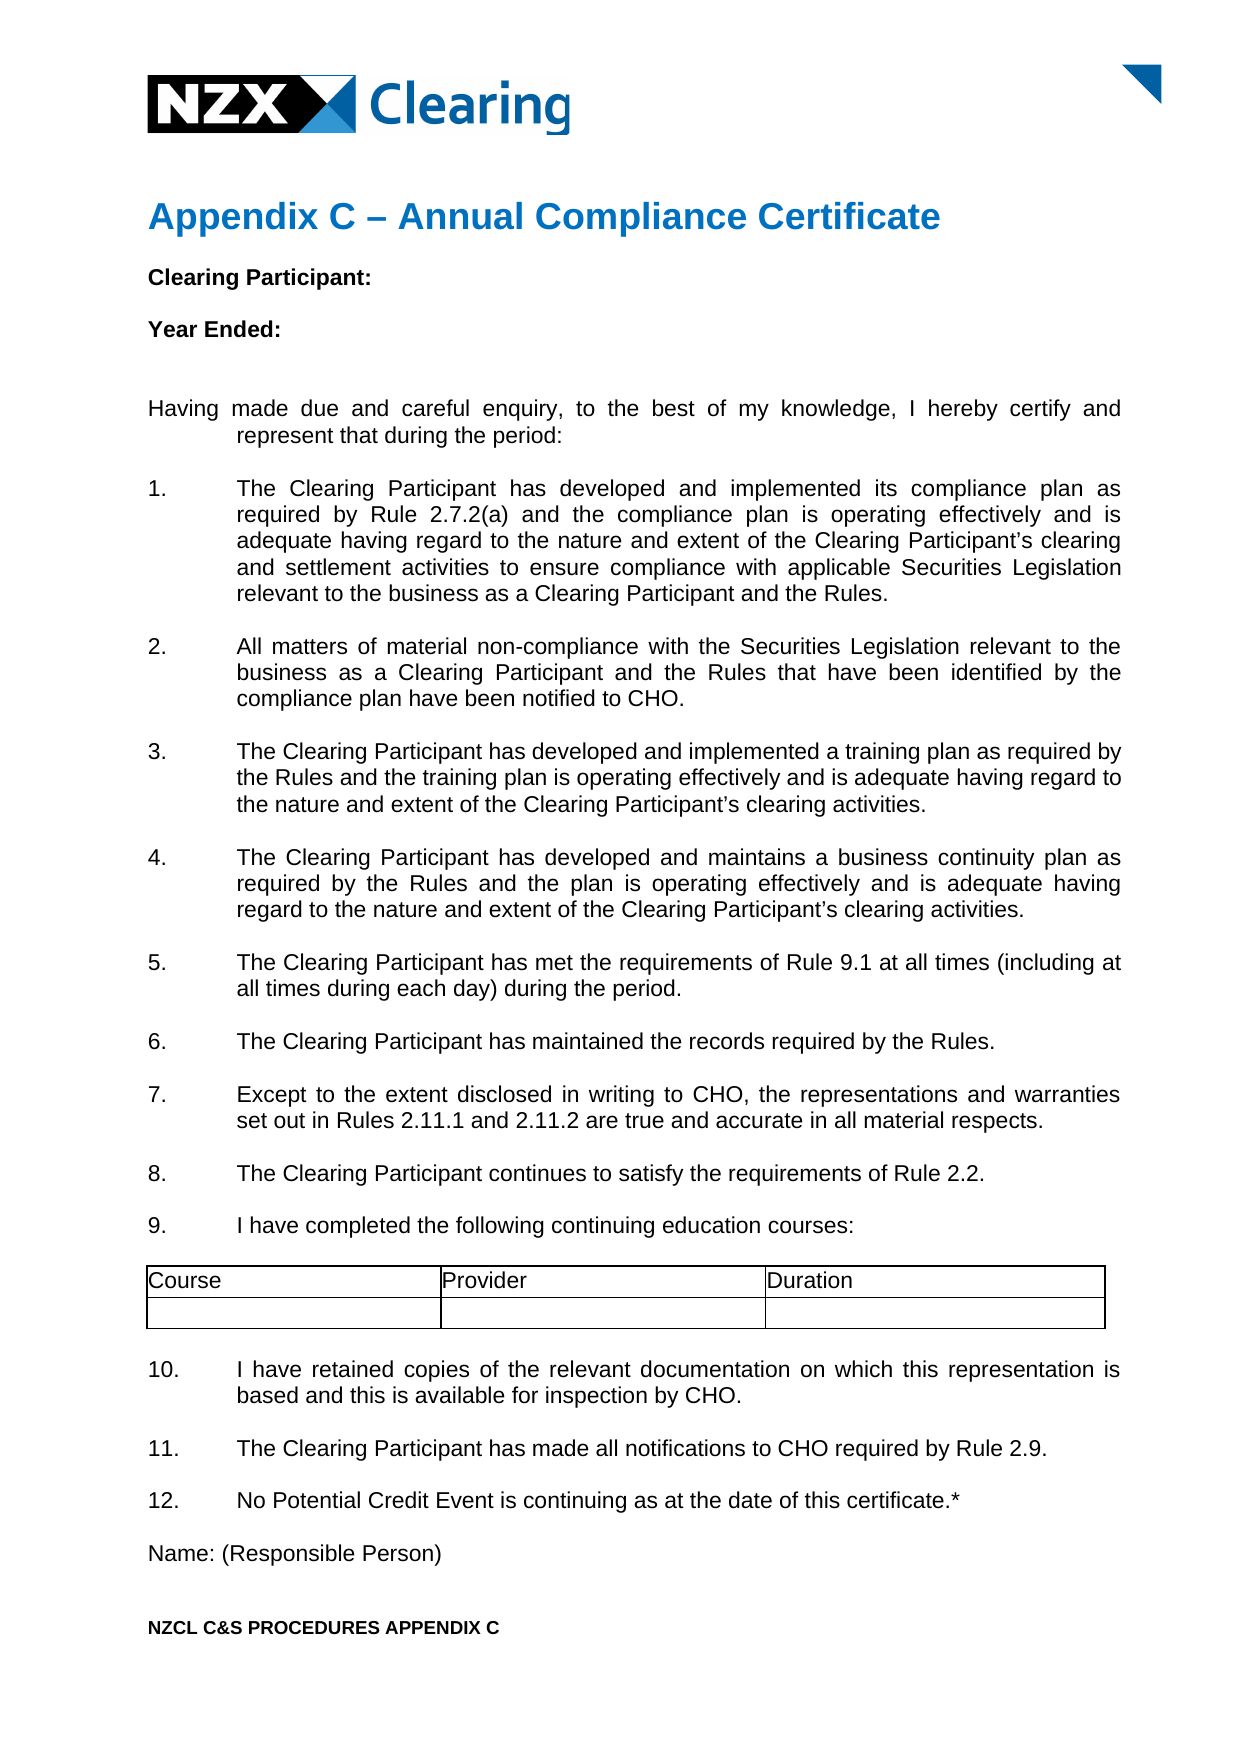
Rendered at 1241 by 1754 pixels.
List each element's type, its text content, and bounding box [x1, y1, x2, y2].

text 7. Except to the extent disclosed in writing to CHO, the representations and warranties set out in Rules 2.11.1 and 2.11.2 are true and accurate in all material respects. [148, 1081, 1122, 1133]
table_header Provider [442, 1267, 765, 1296]
text 12. No Potential Credit Event is continuing as at the date of this certificate.* [148, 1487, 1122, 1514]
text Having made due and careful enquiry, to the best of my knowledge, I hereby certify and represent that during the period: [148, 395, 1122, 448]
table_header Course [148, 1267, 440, 1296]
text 5. The Clearing Participant has met the requirements of Rule 9.1 at all times (including at all times during each day) during the period. [148, 949, 1122, 1002]
picture [147, 75, 570, 135]
text 1. The Clearing Participant has developed and implemented its compliance plan as required by Rule 2.7.2(a) and the compliance plan is operating effectively and is adequate having regard to the nature and extent of the Clearing Participant’s clearing and settlement activities to ensure compliance with applicable Securities Legislation relevant to the business as a Clearing Participant and the Rules. [148, 474, 1122, 606]
text 10. I have retained copies of the relevant documentation on which this representation is based and this is available for inspection by CHO. [148, 1356, 1122, 1408]
table_cell [766, 1298, 1104, 1328]
text 6. The Clearing Participant has maintained the records required by the Rules. [148, 1028, 1122, 1054]
text Clearing Participant: [148, 264, 1122, 290]
table_cell [442, 1298, 765, 1328]
text 4. The Clearing Participant has developed and maintains a business continuity plan as required by the Rules and the plan is operating effectively and is adequate having regard to the nature and extent of the Clearing Participant’s clearing activities. [148, 843, 1122, 922]
text 8. The Clearing Participant continues to satisfy the requirements of Rule 2.2. [148, 1160, 1122, 1186]
text 2. All matters of material non-compliance with the Securities Legislation relevant to the business as a Clearing Participant and the Rules that have been identified by the compliance plan have been notified to CHO. [148, 633, 1122, 712]
text Appendix C – Annual Compliance Certificate [148, 194, 1122, 237]
text Name: (Responsible Person) [148, 1540, 1122, 1566]
text 11. The Clearing Participant has made all notifications to CHO required by Rule 2.9. [148, 1434, 1122, 1461]
text Year Ended: [148, 316, 1122, 343]
table_cell [148, 1298, 440, 1328]
text 9. I have completed the following continuing education courses: [148, 1212, 1122, 1239]
table_header Duration [766, 1267, 1104, 1296]
text 3. The Clearing Participant has developed and implemented a training plan as required by the Rules and the training plan is operating effectively and is adequate having regard to the nature and extent of the Clearing Participant’s clearing activities. [148, 738, 1122, 817]
